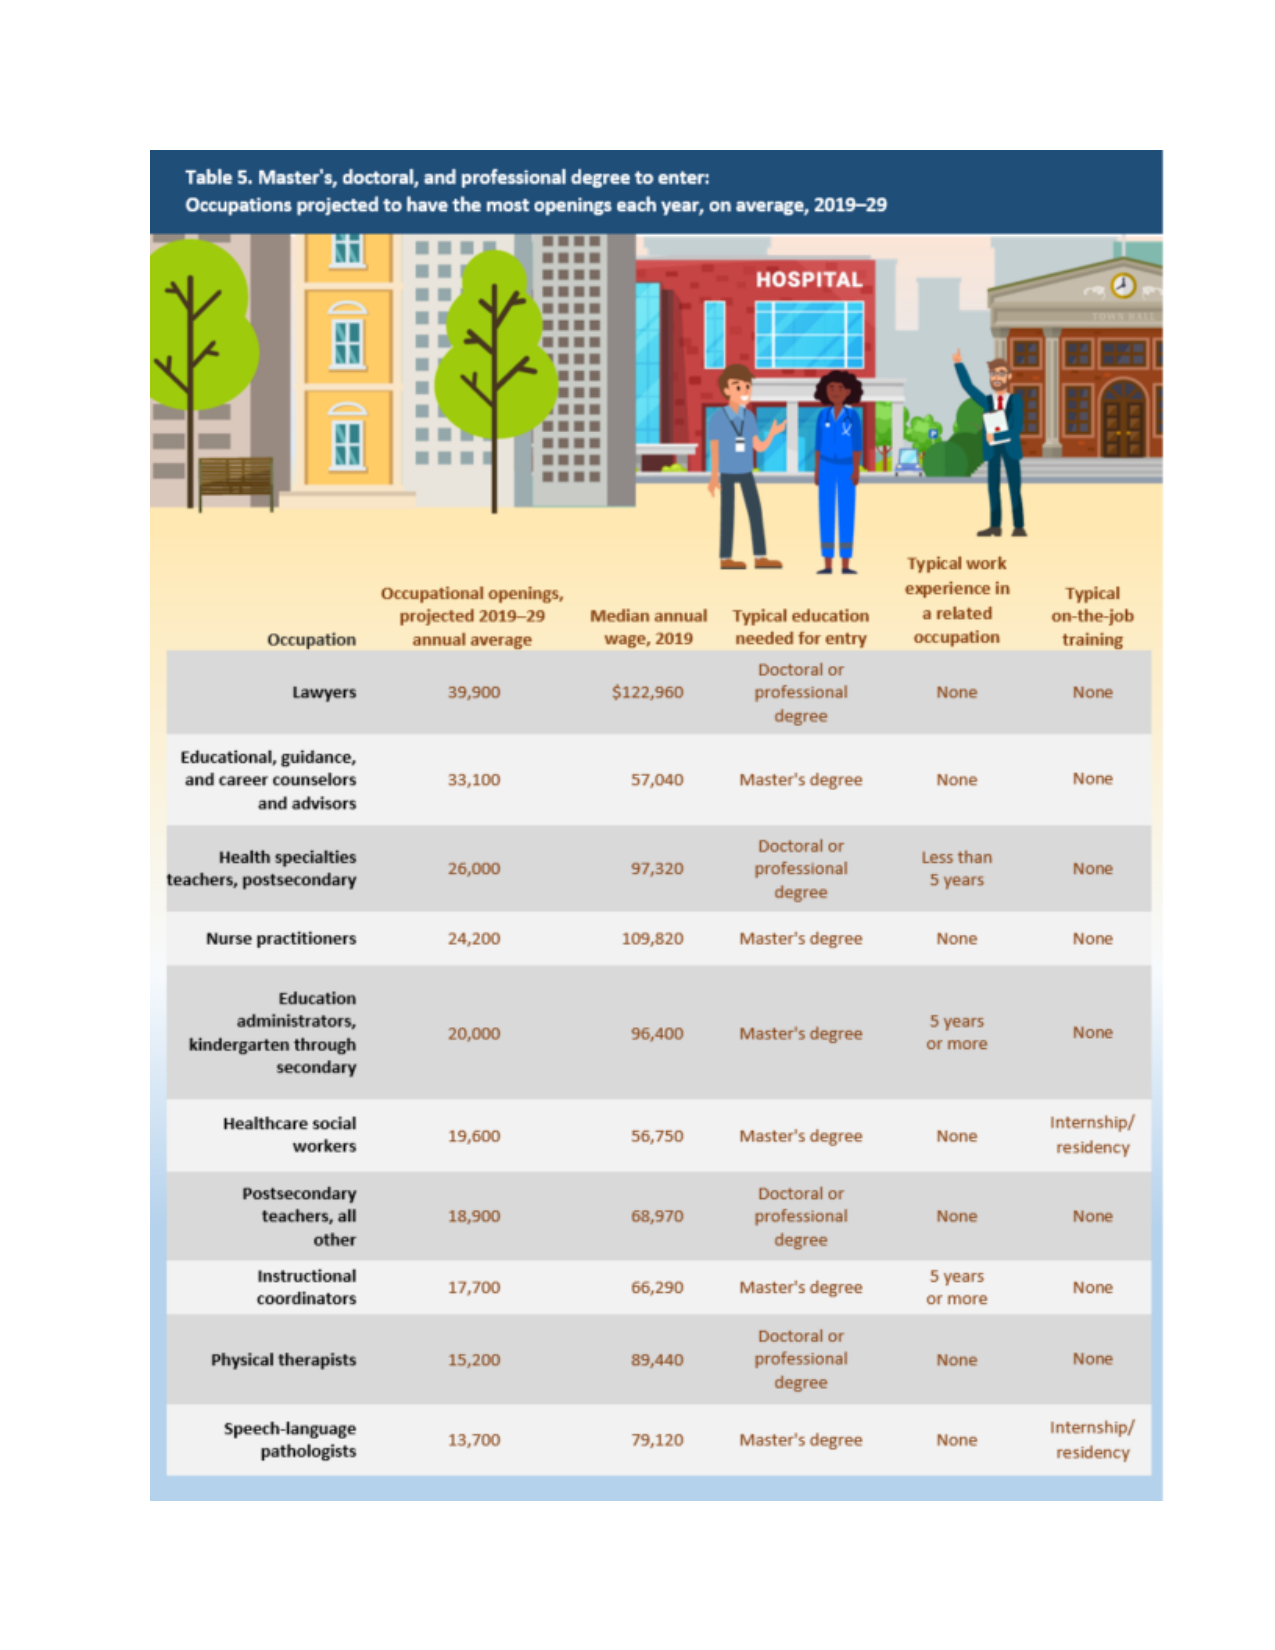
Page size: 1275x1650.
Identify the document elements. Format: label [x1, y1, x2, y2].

picture [150, 150, 1164, 1501]
